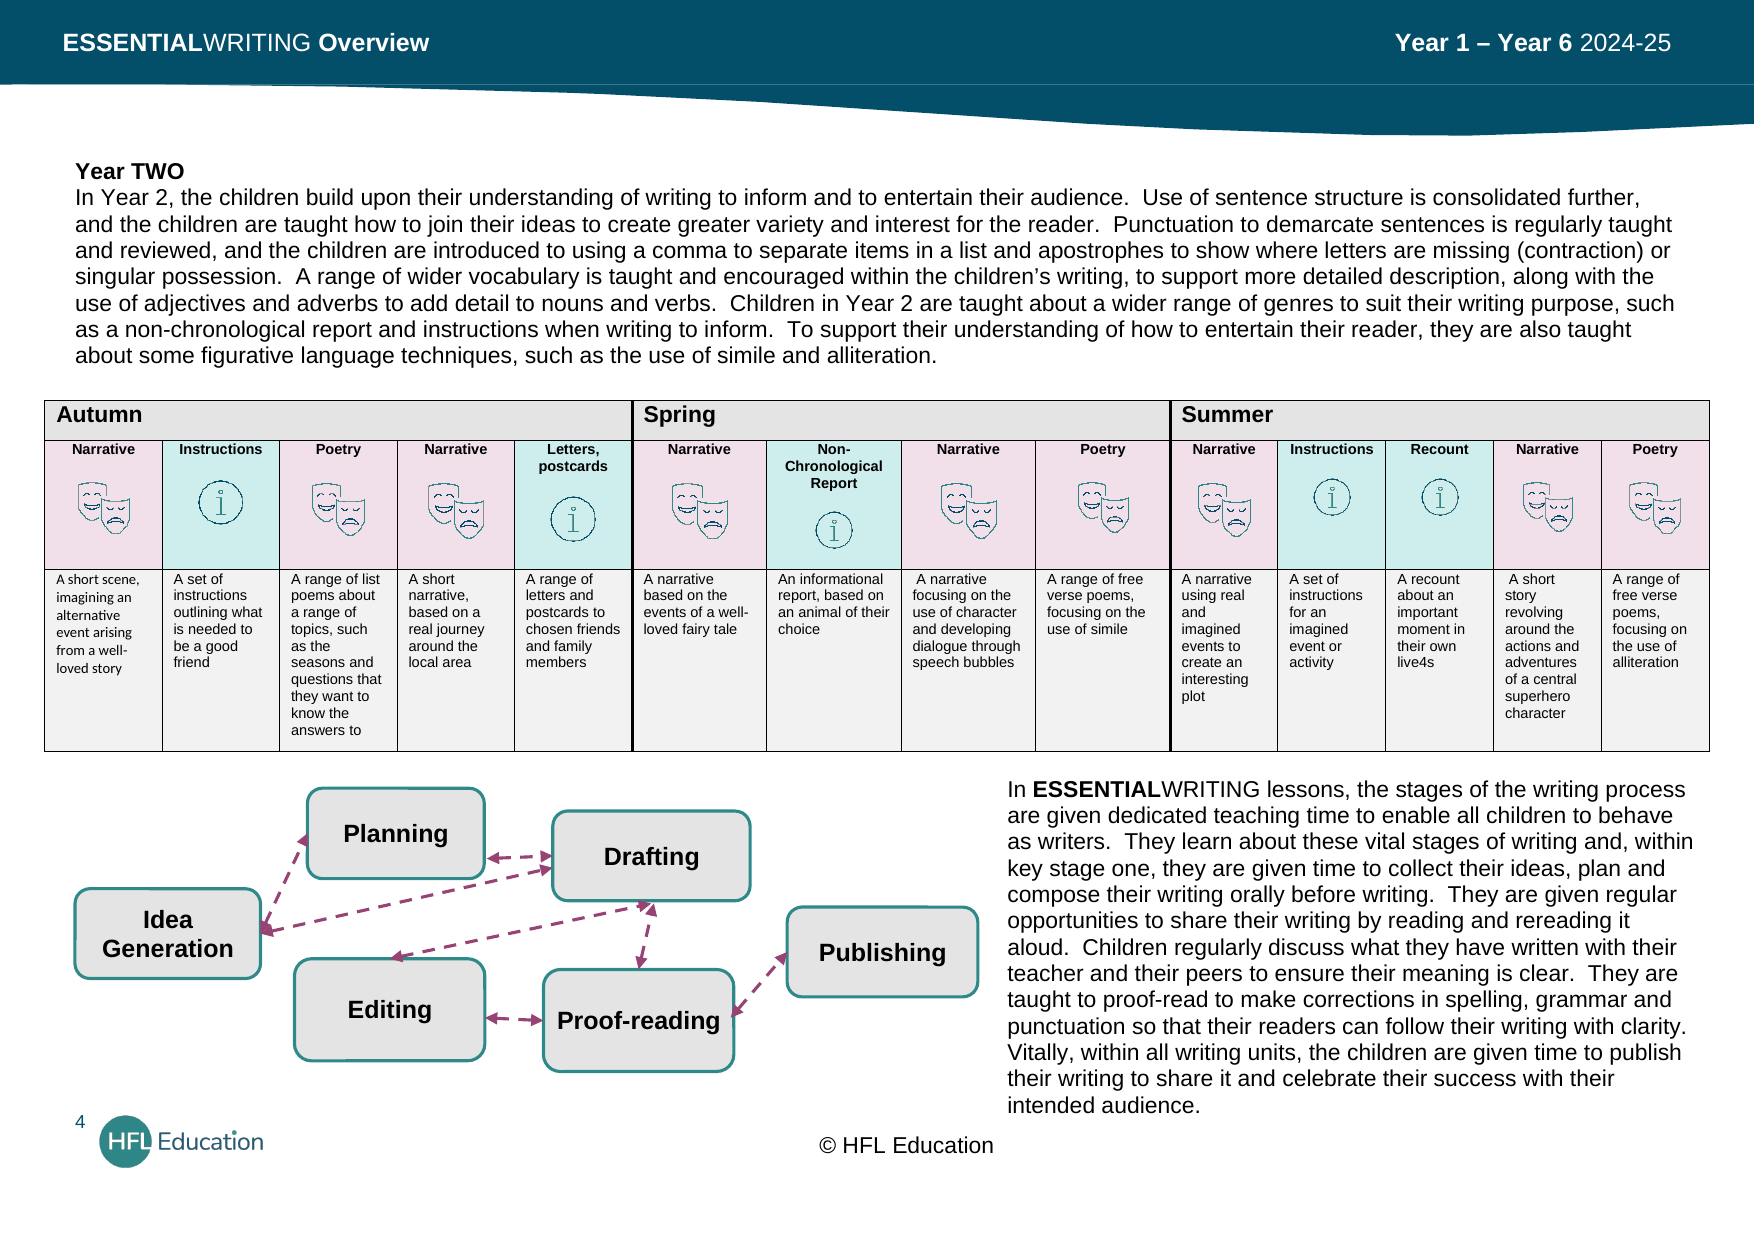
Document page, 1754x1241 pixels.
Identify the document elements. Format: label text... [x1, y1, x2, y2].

table_cell Poetry [1602, 441, 1709, 569]
table_cell A set of instructions for an imagined event or activity [1278, 570, 1385, 751]
table_cell A range of free verse poems, focusing on the use of simile [1036, 570, 1169, 751]
table_cell A narrative using real and imagined events to create an interesting plot [1172, 570, 1277, 751]
table_cell Narrative [1494, 441, 1601, 569]
picture [658, 470, 741, 552]
table_cell Non-Chronological Report [767, 441, 901, 569]
table_cell Instructions [1278, 441, 1385, 569]
picture [299, 470, 377, 548]
picture [1066, 470, 1140, 544]
picture [188, 470, 253, 534]
picture [1305, 470, 1359, 524]
picture [65, 470, 142, 546]
table_cell A range of list poems about a range of topics, such as the seasons and questions that they want to know the answers to [280, 570, 397, 751]
table_cell Narrative [902, 441, 1035, 569]
table_cell An informational report, based on an animal of their choice [767, 570, 901, 751]
table_cell Instructions [163, 441, 279, 569]
table_cell Narrative [45, 441, 162, 569]
table_cell Narrative [398, 441, 514, 569]
table_header Summer [1172, 401, 1709, 440]
table_cell Recount [1386, 441, 1493, 569]
text Year TWO [75, 158, 1679, 184]
table_cell A short story revolving around the actions and adventures of a central superhero character [1494, 570, 1601, 751]
table_header Spring [634, 401, 1169, 440]
picture [415, 470, 497, 551]
table_cell A set of instructions outlining what is needed to be a good friend [163, 570, 279, 751]
picture [1511, 470, 1584, 543]
picture [1185, 470, 1263, 549]
table_cell A short scene, imagining an alternative event arising from a well-loved story [45, 570, 162, 751]
picture [1617, 470, 1693, 546]
table_cell Poetry [1036, 441, 1169, 569]
table_cell A range of letters and postcards to chosen friends and family members [515, 570, 631, 751]
picture [95, 1110, 267, 1172]
text In Year 2, the children build upon their understanding of writing to inform and to entertain their audience. Use of sentence structure is consolidated further, and the children are taught how to join their ideas to create greater variety and interest for the reader. Punctuation to demarcate sentences is regularly taught and reviewed, and the children are introduced to using a comma to separate items in a list and apostrophes to show where letters are missing (contraction) or singular possession. A range of wider vocabulary is taught and encouraged within the children’s writing, to support more detailed description, along with the use of adjectives and adverbs to add detail to nouns and verbs. Children in Year 2 are taught about a wider range of genres to suit their writing purpose, such as a non-chronological report and instructions when writing to inform. To support their understanding of how to entertain their reader, they are also taught about some figurative language techniques, such as the use of simile and alliteration. [75, 184, 1679, 369]
table_cell Narrative [634, 441, 766, 569]
table_header Autumn [45, 401, 631, 440]
table_cell Narrative [1172, 441, 1277, 569]
table_cell Poetry [280, 441, 397, 569]
picture [1413, 470, 1467, 524]
table_cell A range of free verse poems, focusing on the use of alliteration [1602, 570, 1709, 751]
picture [928, 470, 1009, 551]
picture [807, 503, 861, 557]
table_cell A short narrative, based on a real journey around the local area [398, 570, 514, 751]
table_cell A narrative focusing on the use of character and developing dialogue through speech bubbles [902, 570, 1035, 751]
table_cell A recount about an important moment in their own live4s [1386, 570, 1493, 751]
picture [541, 487, 606, 552]
table_cell Letters, postcards [515, 441, 631, 569]
table_cell A narrative based on the events of a well-loved fairy tale [634, 570, 766, 751]
